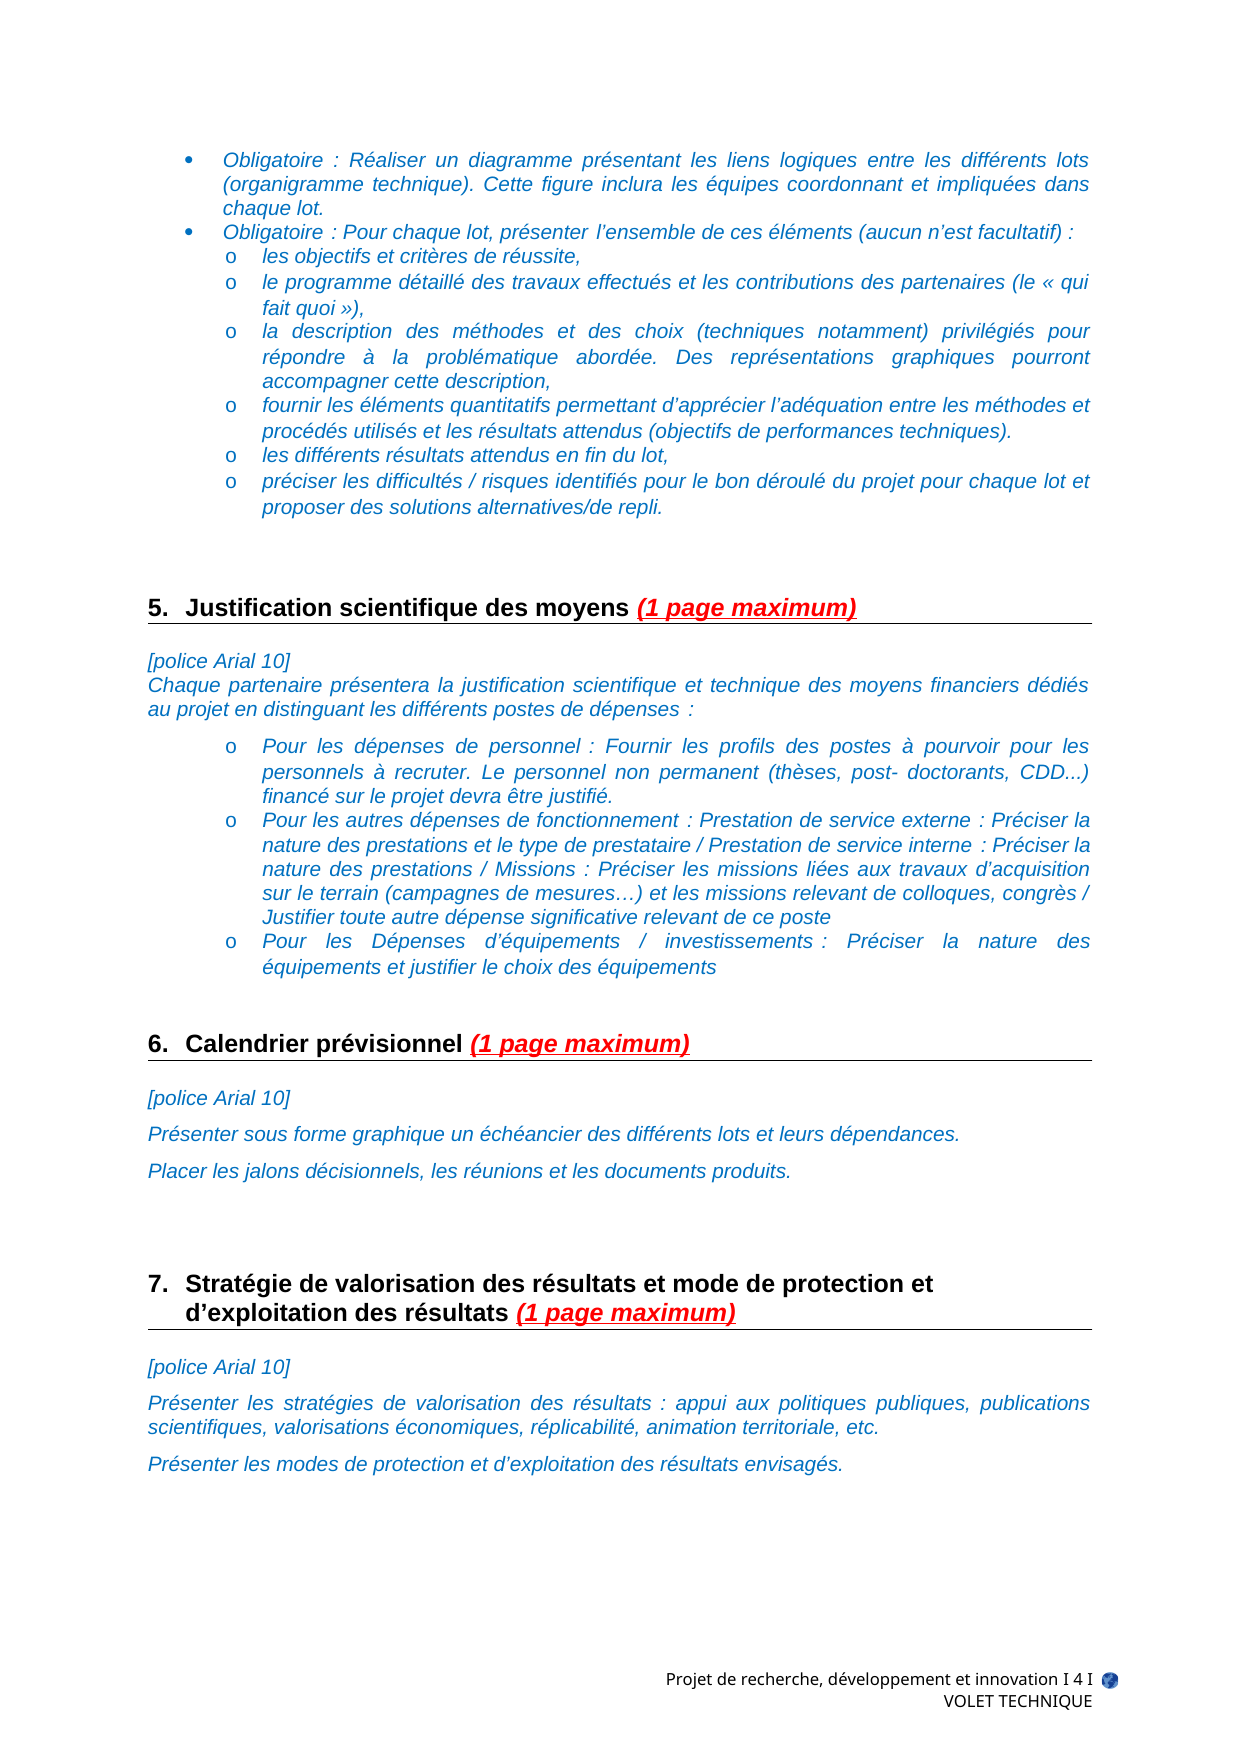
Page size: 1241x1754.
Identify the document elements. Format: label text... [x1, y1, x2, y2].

text Placer les jalons décisionnels, les réunions et les documents produits. [148, 1159, 1092, 1183]
subtitle Justification scientifique des moyens (1 page maximum) [148, 592, 1092, 623]
subtitle Calendrier prévisionnel (1 page maximum) [148, 1029, 1092, 1060]
text Présenter les stratégies de valorisation des résultats : appui aux politiques publiques, publications scientifiques, valorisations économiques, réplicabilité, animation territoriale, etc. [148, 1391, 1092, 1439]
text Présenter sous forme graphique un échéancier des différents lots et leurs dépendances. [148, 1122, 1092, 1146]
list la description des méthodes et des choix (techniques notamment) privilégiés pour répondre à la problématique abordée. Des représentations graphiques pourront accompagner cette description, [224, 319, 1092, 393]
list le programme détaillé des travaux effectués et les contributions des partenaires (le « qui fait quoi »), [224, 269, 1092, 319]
text Obligatoire : Pour chaque lot, présenter l’ensemble de ces éléments (aucun n’est facultatif) : [185, 220, 1092, 244]
list les différents résultats attendus en fin du lot, [224, 443, 1092, 469]
list préciser les difficultés / risques identifiés pour le bon déroulé du projet pour chaque lot et proposer des solutions alternatives/de repli. [224, 469, 1092, 518]
list Pour les autres dépenses de fonctionnement : Prestation de service externe : Préciser la nature des prestations et le type de prestataire / Prestation de service interne : Préciser la nature des prestations / Missions : Préciser les missions liées aux travaux d’acquisition sur le terrain (campagnes de mesures…) et les missions relevant de colloques, congrès / Justifier toute autre dépense significative relevant de ce poste [224, 807, 1092, 929]
text [police Arial 10] [148, 649, 1092, 673]
text [police Arial 10] [148, 1355, 1092, 1379]
list Pour les dépenses de personnel : Fournir les profils des postes à pourvoir pour les personnels à recruter. Le personnel non permanent (thèses, post- doctorants, CDD...) financé sur le projet devra être justifié. [224, 734, 1092, 807]
text [police Arial 10] [148, 1086, 1092, 1110]
text Obligatoire : Réaliser un diagramme présentant les liens logiques entre les différents lots (organigramme technique). Cette figure inclura les équipes coordonnant et impliquées dans chaque lot. [185, 148, 1092, 220]
text Chaque partenaire présentera la justification scientifique et technique des moyens financiers dédiés au projet en distinguant les différents postes de dépenses : [148, 673, 1092, 721]
list Pour les Dépenses d’équipements / investissements : Préciser la nature des équipements et justifier le choix des équipements [224, 929, 1092, 979]
text Présenter les modes de protection et d’exploitation des résultats envisagés. [148, 1452, 1092, 1476]
subtitle Stratégie de valorisation des résultats et mode de protection et d’exploitation des résultats (1 page maximum) [148, 1269, 1092, 1329]
list les objectifs et critères de réussite, [224, 244, 1092, 269]
picture [1101, 1672, 1119, 1689]
list fournir les éléments quantitatifs permettant d’apprécier l’adéquation entre les méthodes et procédés utilisés et les résultats attendus (objectifs de performances techniques). [224, 393, 1092, 443]
